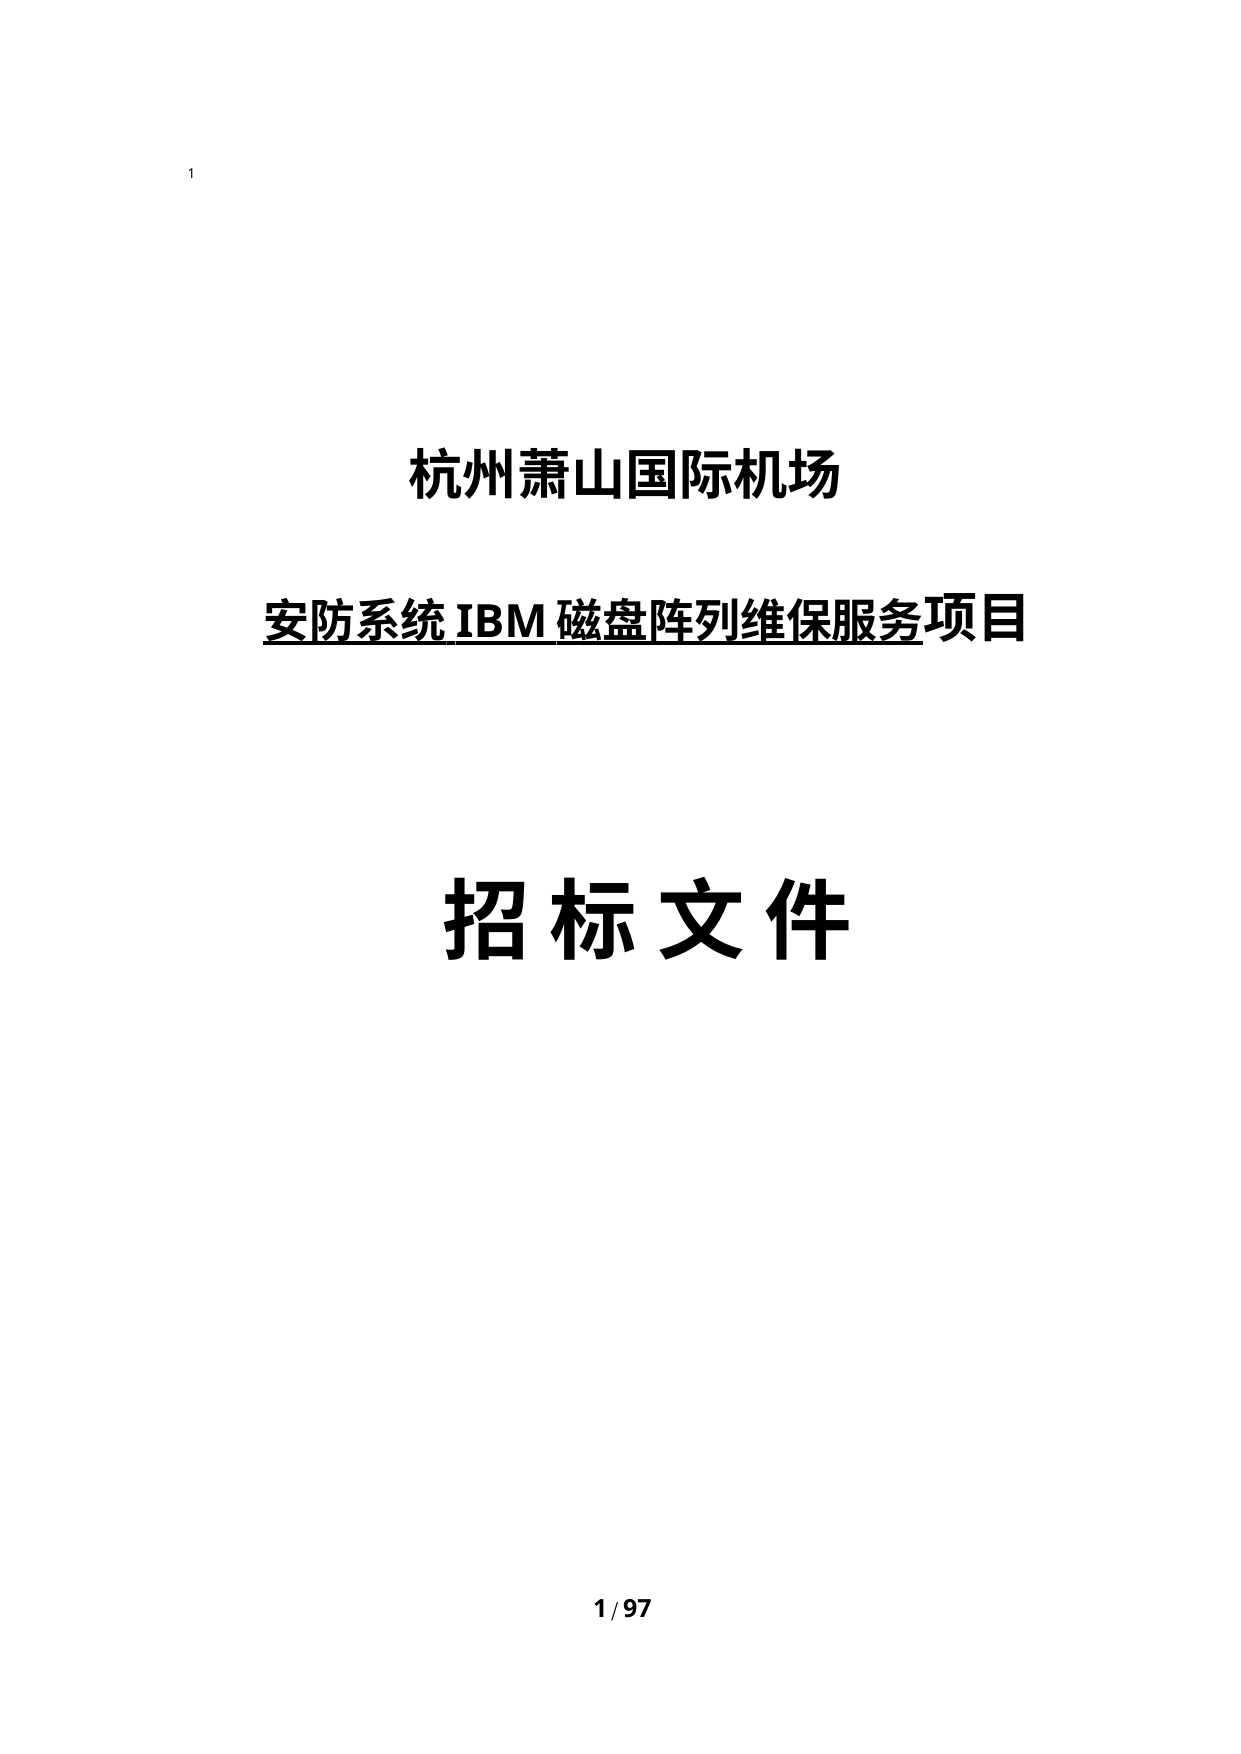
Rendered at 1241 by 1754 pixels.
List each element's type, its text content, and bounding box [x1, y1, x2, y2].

text 安防系统IBM磁盘阵列维保服务项目 [187, 566, 1053, 663]
text 招 标 文 件 [187, 849, 1053, 979]
text 1 [187, 157, 1053, 189]
text 杭州萧山国际机场 [187, 422, 1053, 520]
